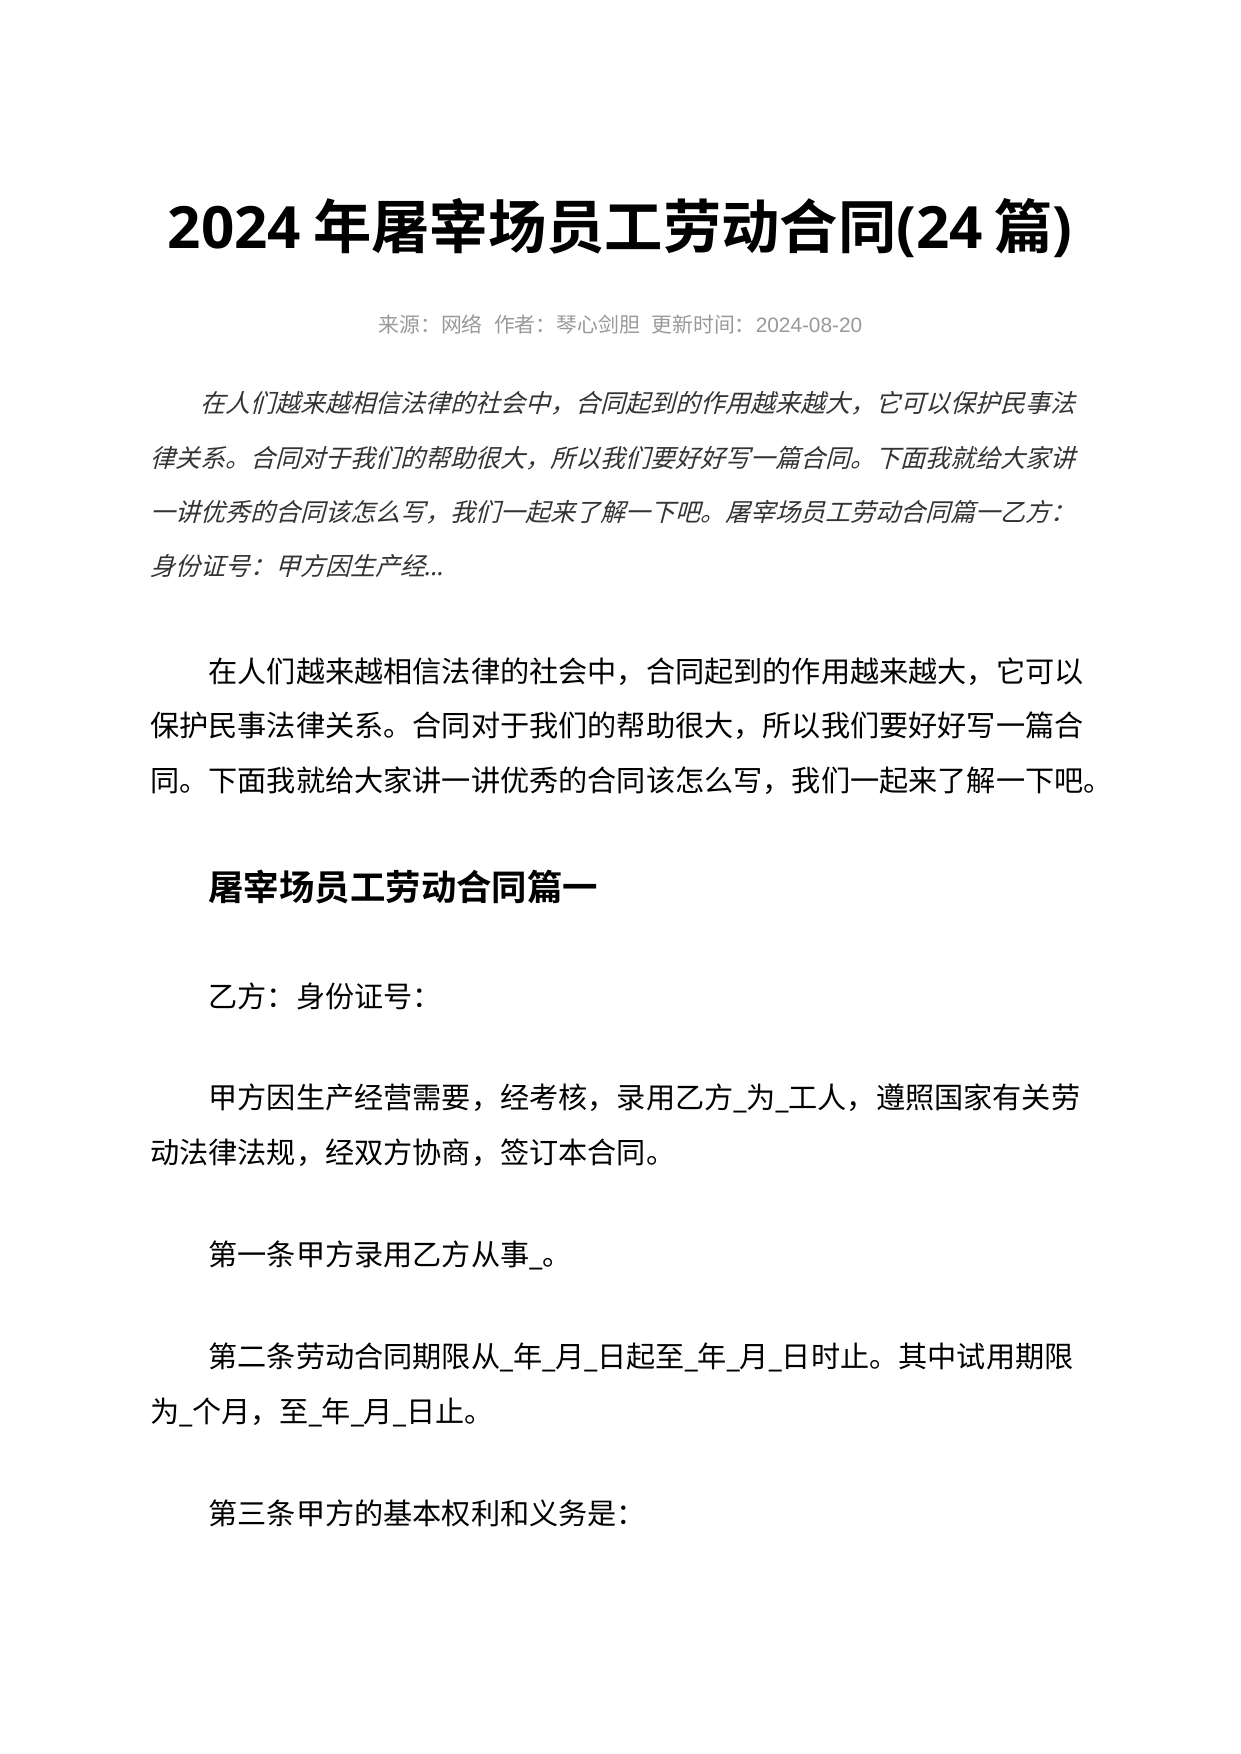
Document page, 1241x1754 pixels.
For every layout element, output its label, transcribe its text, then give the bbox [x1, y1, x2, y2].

text 来源：网络 作者：琴心剑胆 更新时间：2024-08-20 [150, 313, 1090, 337]
text 甲方因生产经营需要，经考核，录用乙方_为_工人，遵照国家有关劳动法律法规，经双方协商，签订本合同。 [150, 1075, 1090, 1172]
subtitle 2024年屠宰场员工劳动合同(24篇) [150, 181, 1090, 266]
text 在人们越来越相信法律的社会中，合同起到的作用越来越大，它可以保护民事法律关系。合同对于我们的帮助很大，所以我们要好好写一篇合同。下面我就给大家讲一讲优秀的合同该怎么写，我们一起来了解一下吧。屠宰场员工劳动合同篇一乙方：身份证号：甲方因生产经... [150, 384, 1090, 583]
text 乙方：身份证号： [150, 973, 1090, 1015]
text 第一条甲方录用乙方从事_。 [150, 1232, 1090, 1274]
text 屠宰场员工劳动合同篇一 [150, 860, 1090, 911]
text 第二条劳动合同期限从_年_月_日起至_年_月_日时止。其中试用期限为_个月，至_年_月_日止。 [150, 1334, 1090, 1431]
text 在人们越来越相信法律的社会中，合同起到的作用越来越大，它可以保护民事法律关系。合同对于我们的帮助很大，所以我们要好好写一篇合同。下面我就给大家讲一讲优秀的合同该怎么写，我们一起来了解一下吧。 [150, 648, 1090, 800]
text 第三条甲方的基本权利和义务是： [150, 1491, 1090, 1533]
